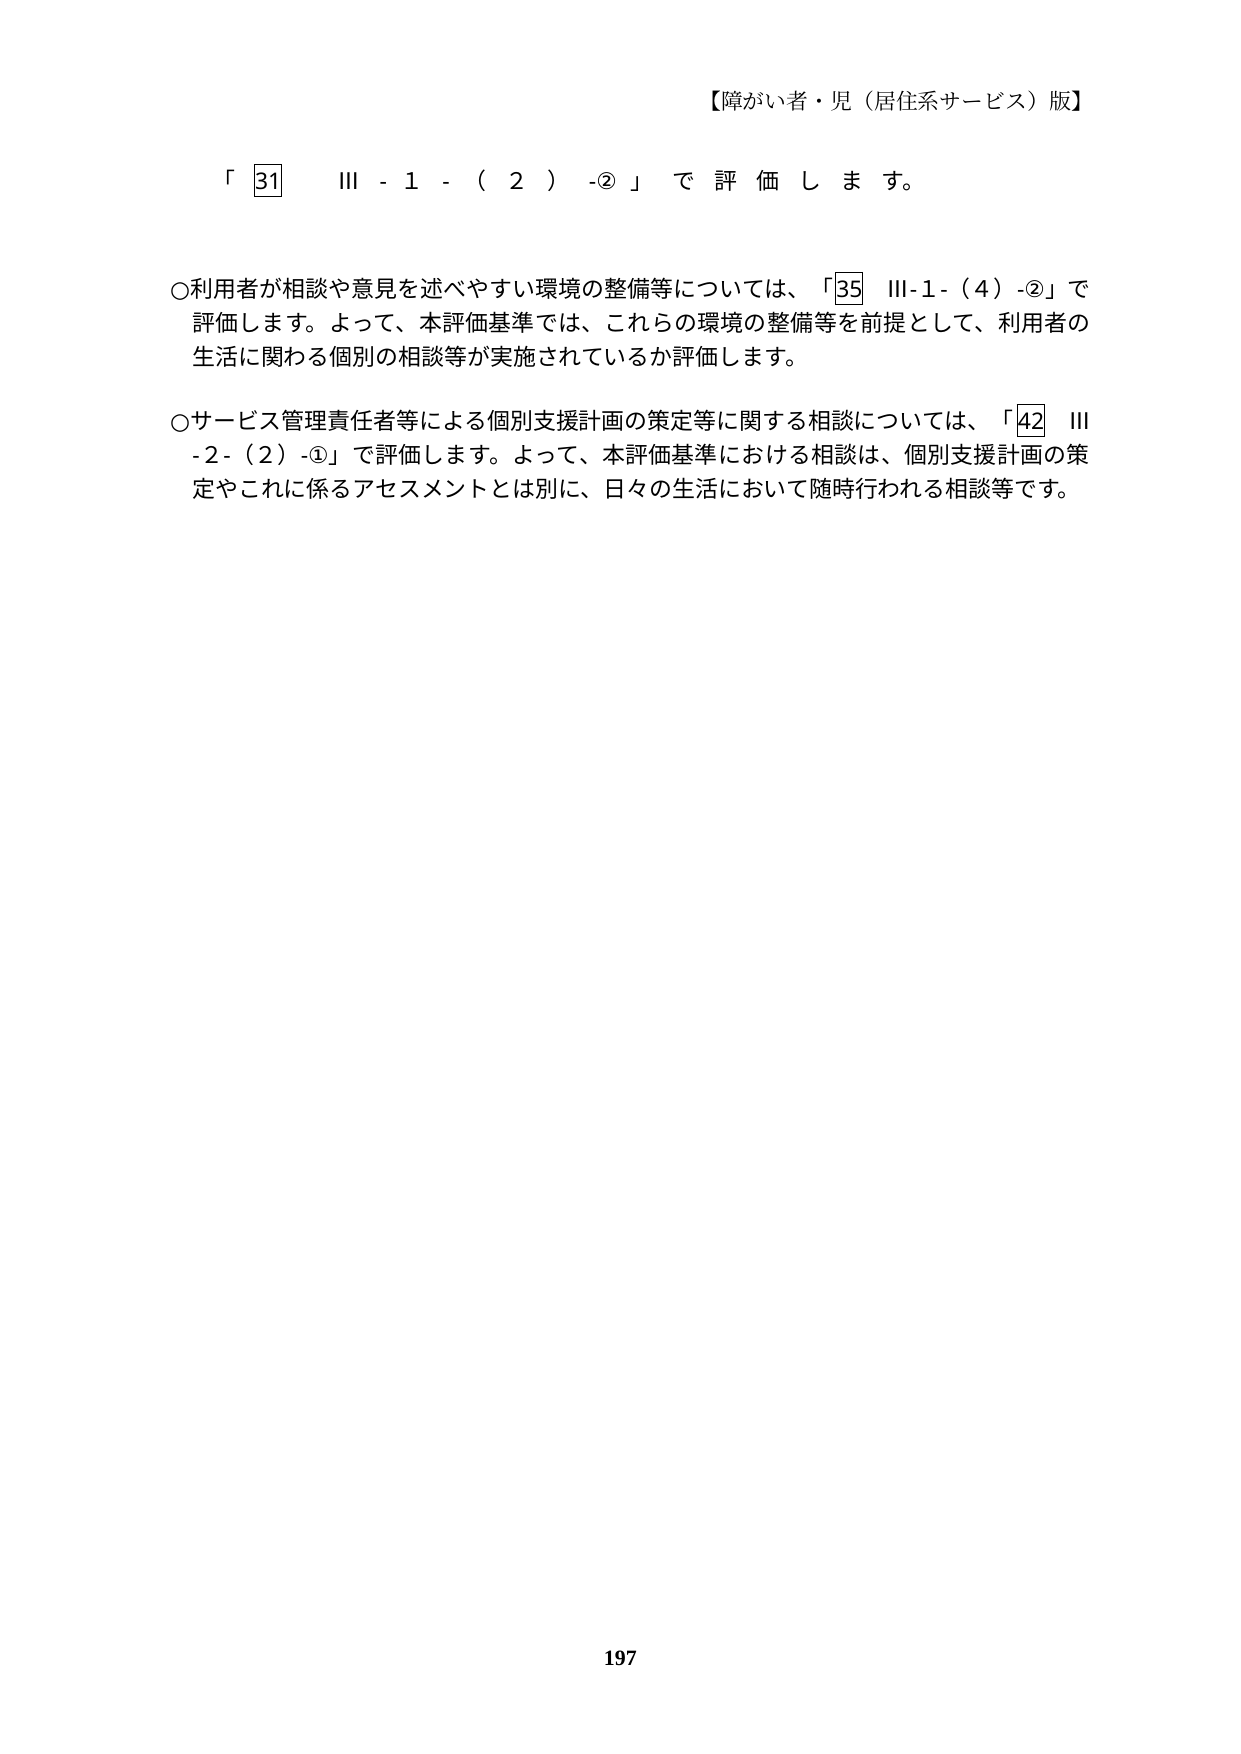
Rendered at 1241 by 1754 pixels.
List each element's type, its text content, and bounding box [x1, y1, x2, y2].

text ○サービス管理責任者等による個別支援計画の策定等に関する相談については、「42 Ⅲ-２-（２）-①」で評価します。よって、本評価基準における相談は、個別支援計画の策定やこれに係るアセスメントとは別に、日々の生活において随時行われる相談等です。 [170, 403, 1091, 504]
text ○利用者が相談や意見を述べやすい環境の整備等については、「35 Ⅲ-１-（４）-②」で評価します。よって、本評価基準では、これらの環境の整備等を前提として、利用者の生活に関わる個別の相談等が実施されているか評価します。 [170, 271, 1091, 372]
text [170, 149, 1091, 210]
